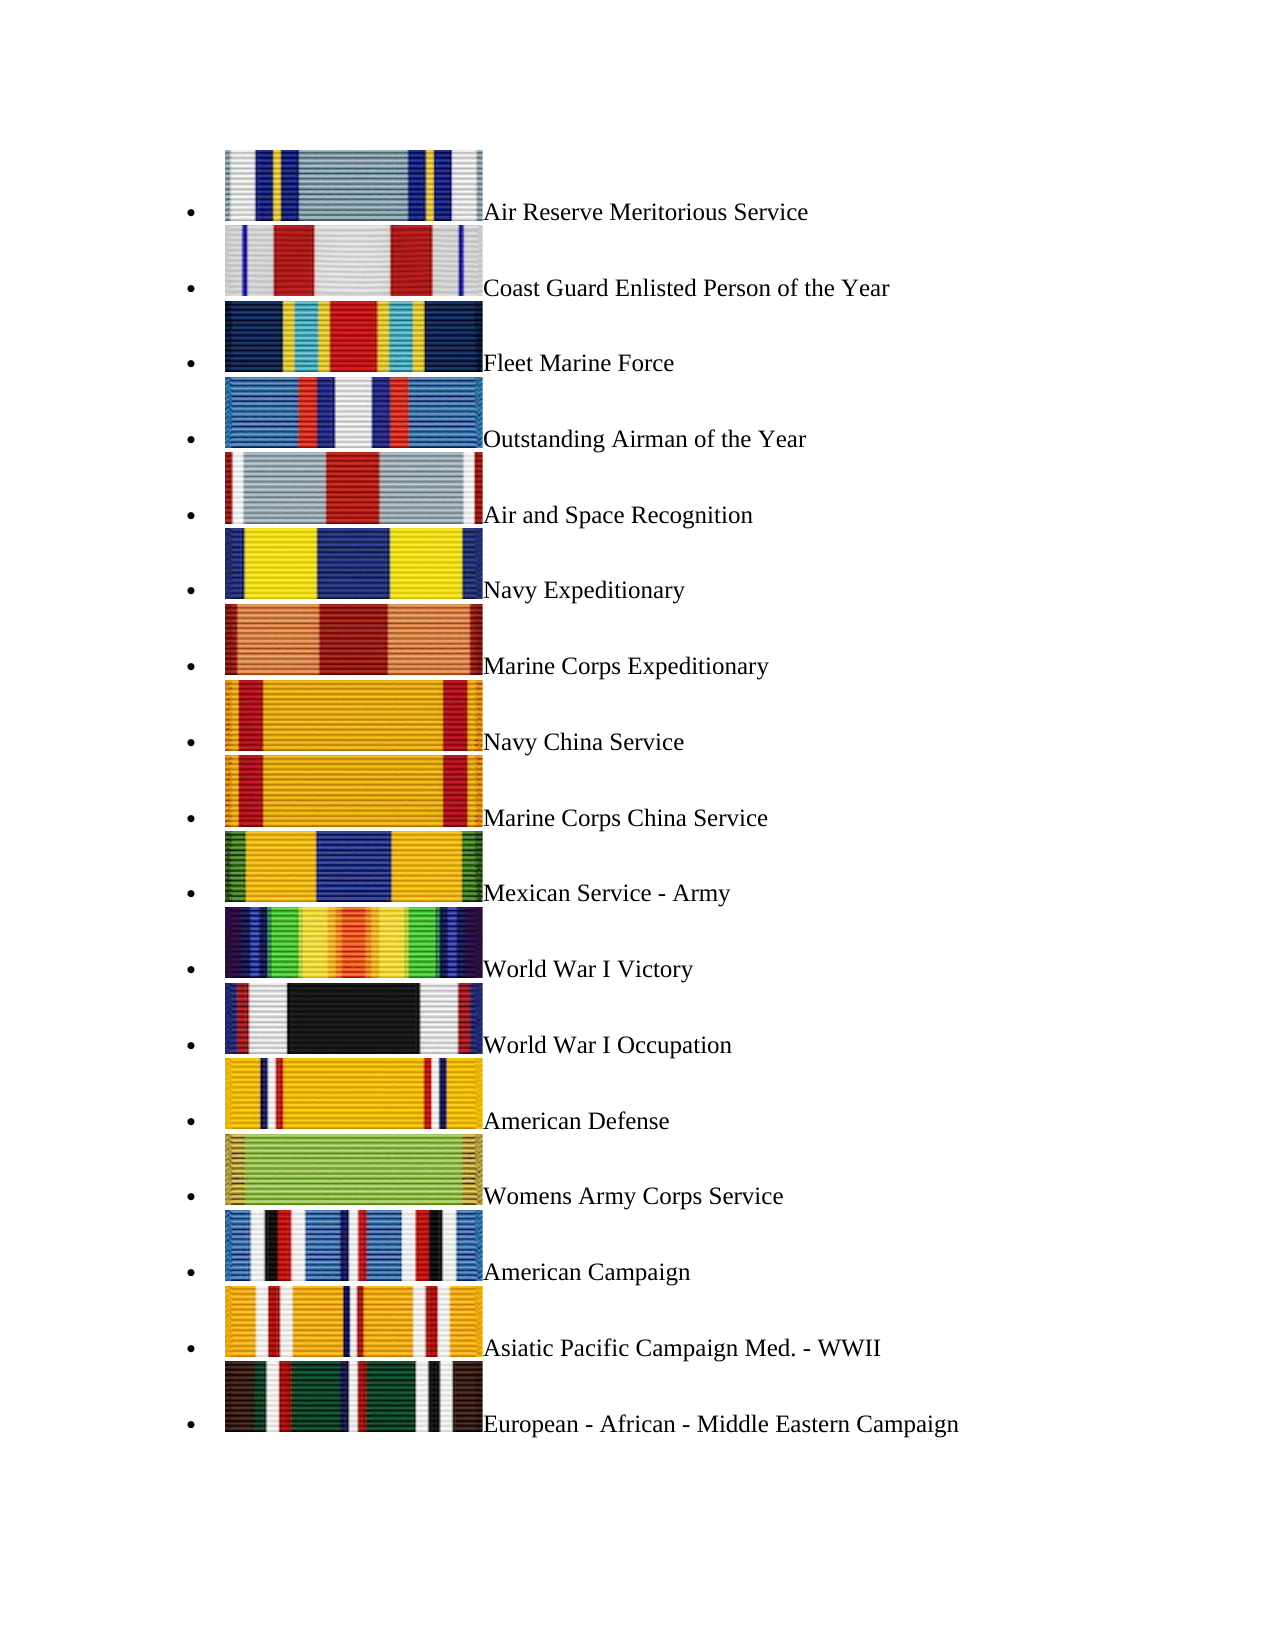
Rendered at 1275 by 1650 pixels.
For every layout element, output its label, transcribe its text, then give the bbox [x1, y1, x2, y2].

picture [225, 907, 483, 978]
picture [225, 150, 483, 221]
picture [225, 1058, 483, 1129]
picture [225, 1210, 483, 1281]
picture [225, 983, 483, 1054]
picture [225, 301, 483, 372]
picture [225, 604, 483, 675]
picture [225, 452, 483, 524]
picture [225, 755, 483, 827]
picture [225, 1286, 483, 1357]
picture [225, 680, 483, 751]
picture [225, 377, 483, 448]
picture [225, 831, 483, 902]
picture [225, 1134, 483, 1205]
picture [225, 528, 483, 599]
picture [225, 225, 483, 296]
picture [225, 1361, 483, 1432]
